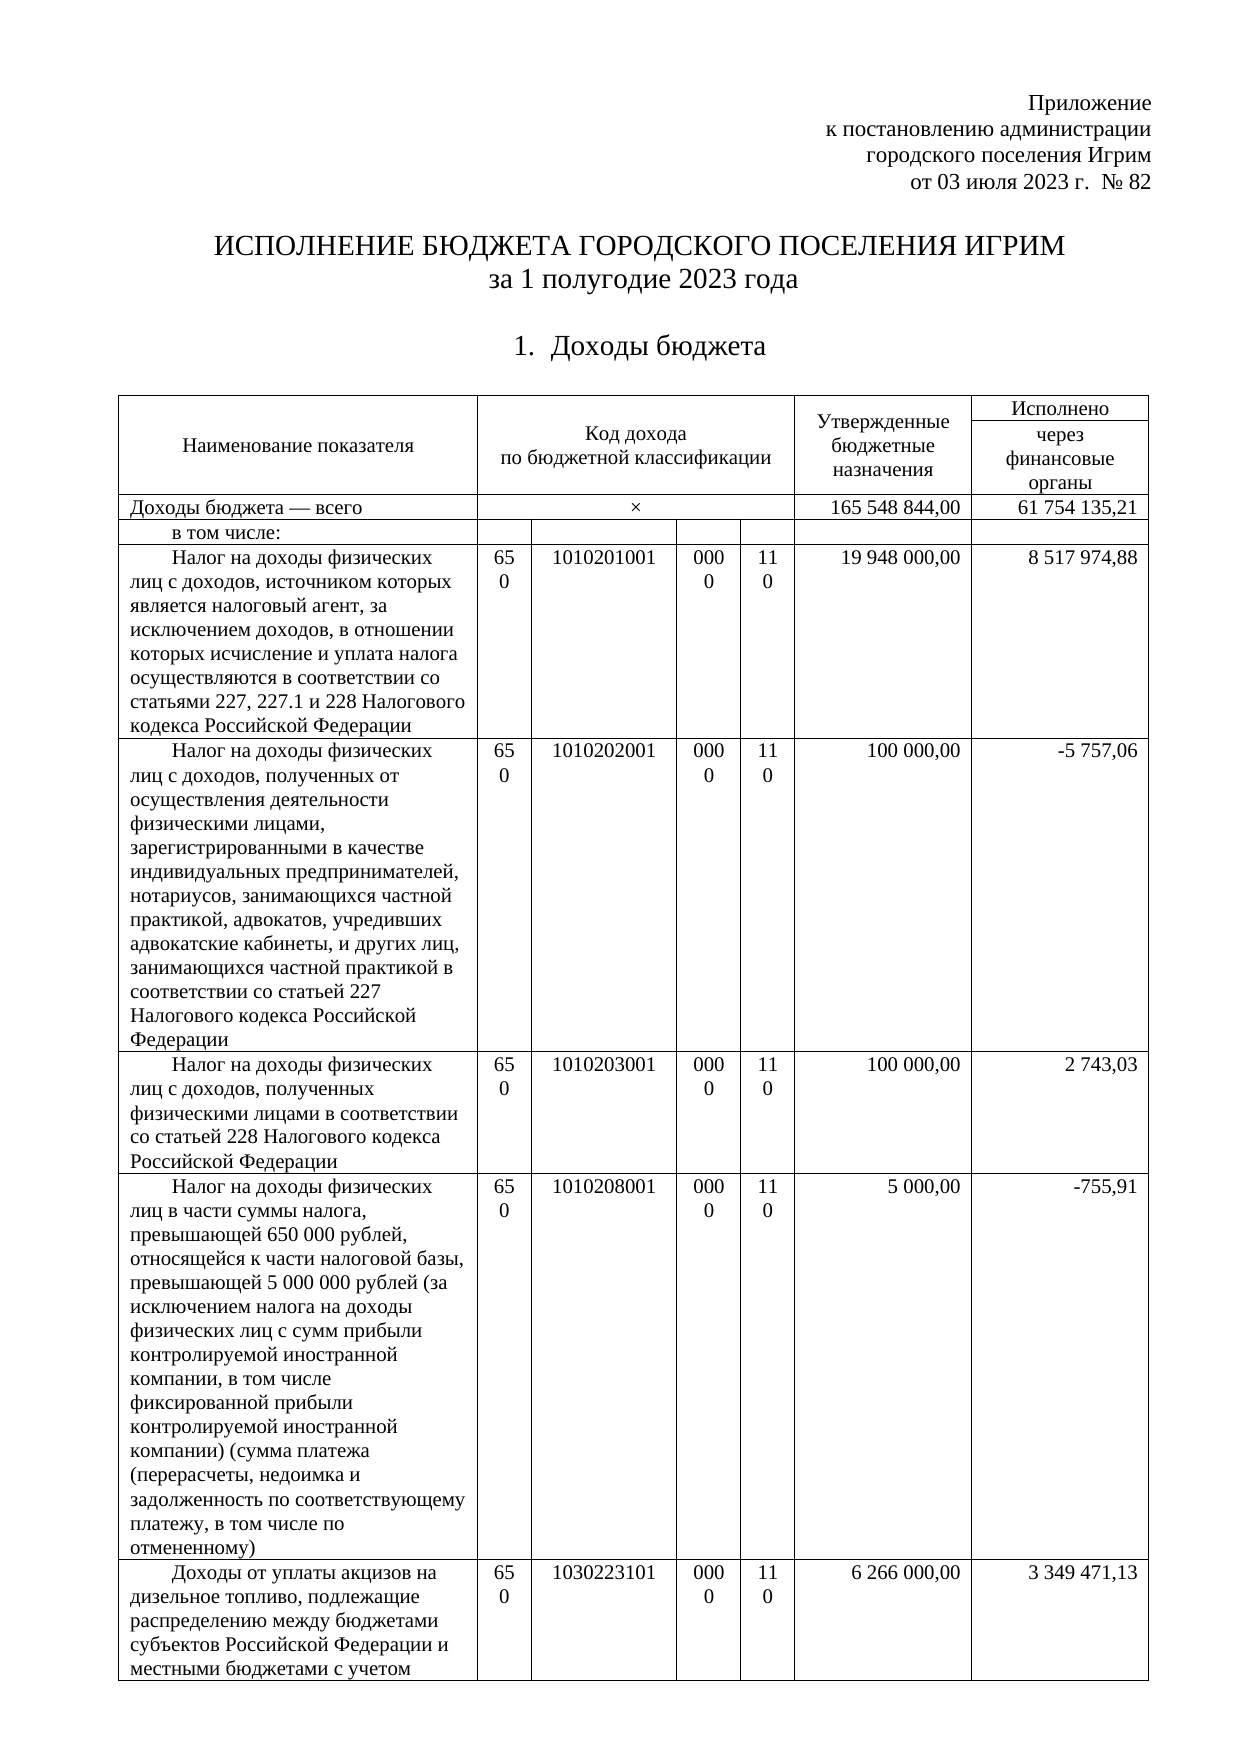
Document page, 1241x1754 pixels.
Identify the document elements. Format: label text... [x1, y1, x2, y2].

table_cell 5 000,00 [795, 1174, 971, 1559]
text от 03 июля 2023 г. № 82 [634, 168, 1152, 194]
table_cell Налог на доходы физических лиц с доходов, полученных от осуществления деятельности физическими лицами, зарегистрированными в качестве индивидуальных предпринимателей, нотариусов, занимающихся частной практикой, адвокатов, учредивших адвокатские кабинеты, и других лиц, занимающихся частной практикой в соответствии со статьей 227 Налогового кодекса Российской Федерации [119, 739, 477, 1051]
table_cell 100 000,00 [795, 739, 971, 1051]
list Доходы бюджета [128, 328, 1152, 362]
table_cell 0000 [677, 739, 740, 1051]
table_cell 650 [478, 1174, 531, 1559]
table_cell [478, 520, 531, 544]
table_cell 0000 [677, 1174, 740, 1559]
text к постановлению администрации городского поселения Игрим [634, 115, 1152, 168]
table_cell 650 [478, 545, 531, 737]
table_cell 19 948 000,00 [795, 545, 971, 737]
table_cell 110 [741, 1560, 794, 1680]
table_header Код дохода по бюджетной классификации [478, 396, 794, 494]
table_cell 110 [741, 1052, 794, 1173]
table_cell 61 754 135,21 [972, 495, 1148, 519]
table_cell [532, 520, 676, 544]
table_cell 1010203001 [532, 1052, 676, 1173]
table_cell 650 [478, 739, 531, 1051]
table_cell Налог на доходы физических лиц с доходов, полученных физическими лицами в соответствии со статьей 228 Налогового кодекса Российской Федерации [119, 1052, 477, 1173]
table_header Утвержденные бюджетные назначения [795, 396, 971, 494]
table_cell Налог на доходы физических лиц в части суммы налога, превышающей 650 000 рублей, относящейся к части налоговой базы, превышающей 5 000 000 рублей (за исключением налога на доходы физических лиц с сумм прибыли контролируемой иностранной компании, в том числе фиксированной прибыли контролируемой иностранной компании) (сумма платежа (перерасчеты, недоимка и задолженность по соответствующему платежу, в том числе по отмененному) [119, 1174, 477, 1559]
text за 1 полугодие 2023 года [128, 261, 1152, 295]
table_cell 650 [478, 1052, 531, 1173]
table_header Наименование показателя [119, 396, 477, 494]
table_cell -755,91 [972, 1174, 1148, 1559]
table_cell Доходы бюджета — всего [119, 495, 477, 519]
table_cell 100 000,00 [795, 1052, 971, 1173]
table_cell 3 349 471,13 [972, 1560, 1148, 1680]
table_cell 165 548 844,00 [795, 495, 971, 519]
table_cell × [478, 495, 794, 519]
table_cell 650 [478, 1560, 531, 1680]
table_cell Налог на доходы физических лиц с доходов, источником которых является налоговый агент, за исключением доходов, в отношении которых исчисление и уплата налога осуществляются в соответствии со статьями 227, 227.1 и 228 Налогового кодекса Российской Федерации [119, 545, 477, 737]
table_cell 1010208001 [532, 1174, 676, 1559]
table_cell 8 517 974,88 [972, 545, 1148, 737]
table_cell 1010201001 [532, 545, 676, 737]
table_cell 0000 [677, 545, 740, 737]
table_cell 110 [741, 1174, 794, 1559]
table_cell -5 757,06 [972, 739, 1148, 1051]
table_cell [795, 520, 971, 544]
table_cell через финансовые органы [972, 421, 1148, 494]
table_cell [741, 520, 794, 544]
table_cell [972, 520, 1148, 544]
table_cell 110 [741, 545, 794, 737]
text Приложение [634, 89, 1152, 115]
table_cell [119, 1560, 477, 1680]
table_cell 1030223101 [532, 1560, 676, 1680]
text ИСПОЛНЕНИЕ БЮДЖЕТА ГОРОДСКОГО ПОСЕЛЕНИЯ ИГРИМ [128, 228, 1152, 261]
table_cell в том числе: [119, 520, 477, 544]
table_cell [677, 520, 740, 544]
table_cell 0000 [677, 1560, 740, 1680]
table_cell 2 743,03 [972, 1052, 1148, 1173]
table_cell 6 266 000,00 [795, 1560, 971, 1680]
table_cell 1010202001 [532, 739, 676, 1051]
table_cell 110 [741, 739, 794, 1051]
table_cell 0000 [677, 1052, 740, 1173]
table_header Исполнено [972, 396, 1148, 420]
